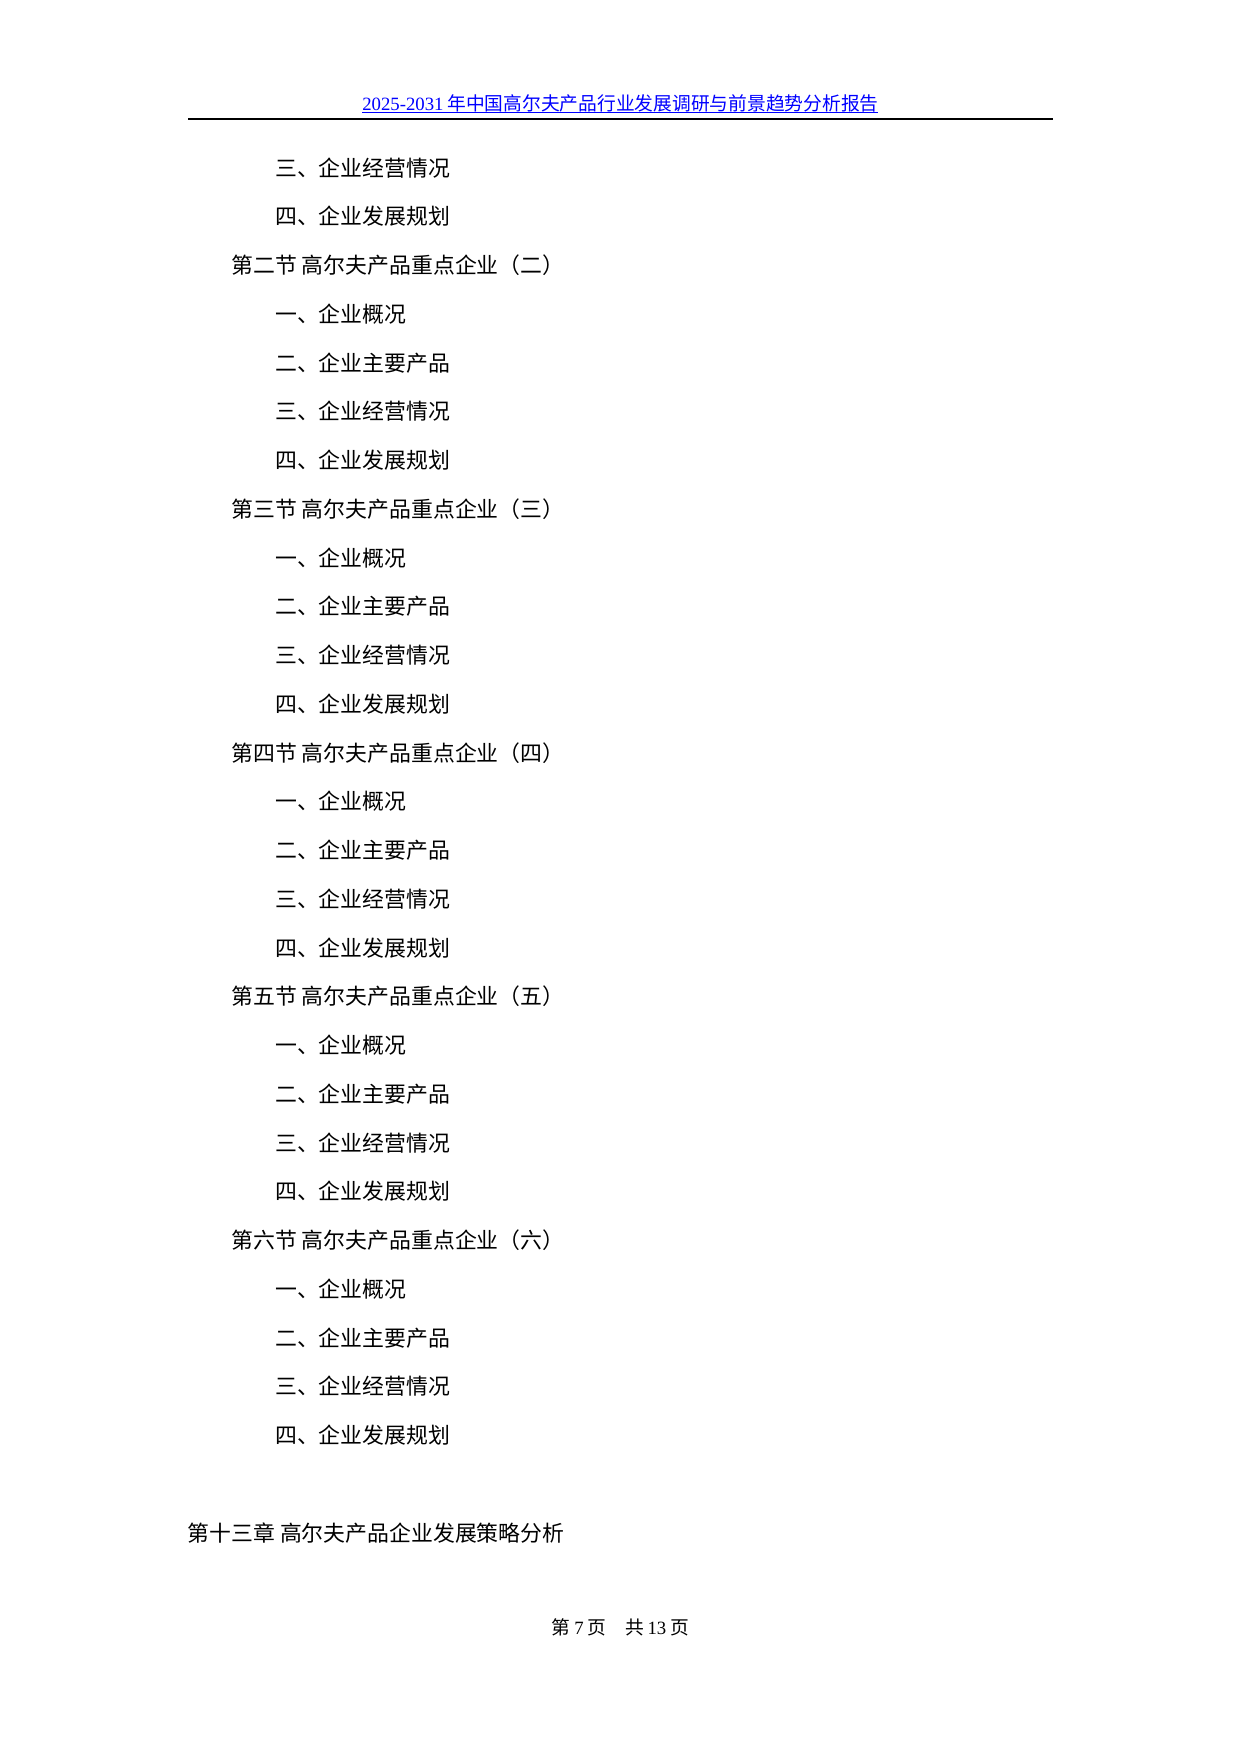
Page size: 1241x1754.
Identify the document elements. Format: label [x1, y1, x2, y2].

text [187, 150, 1053, 1548]
